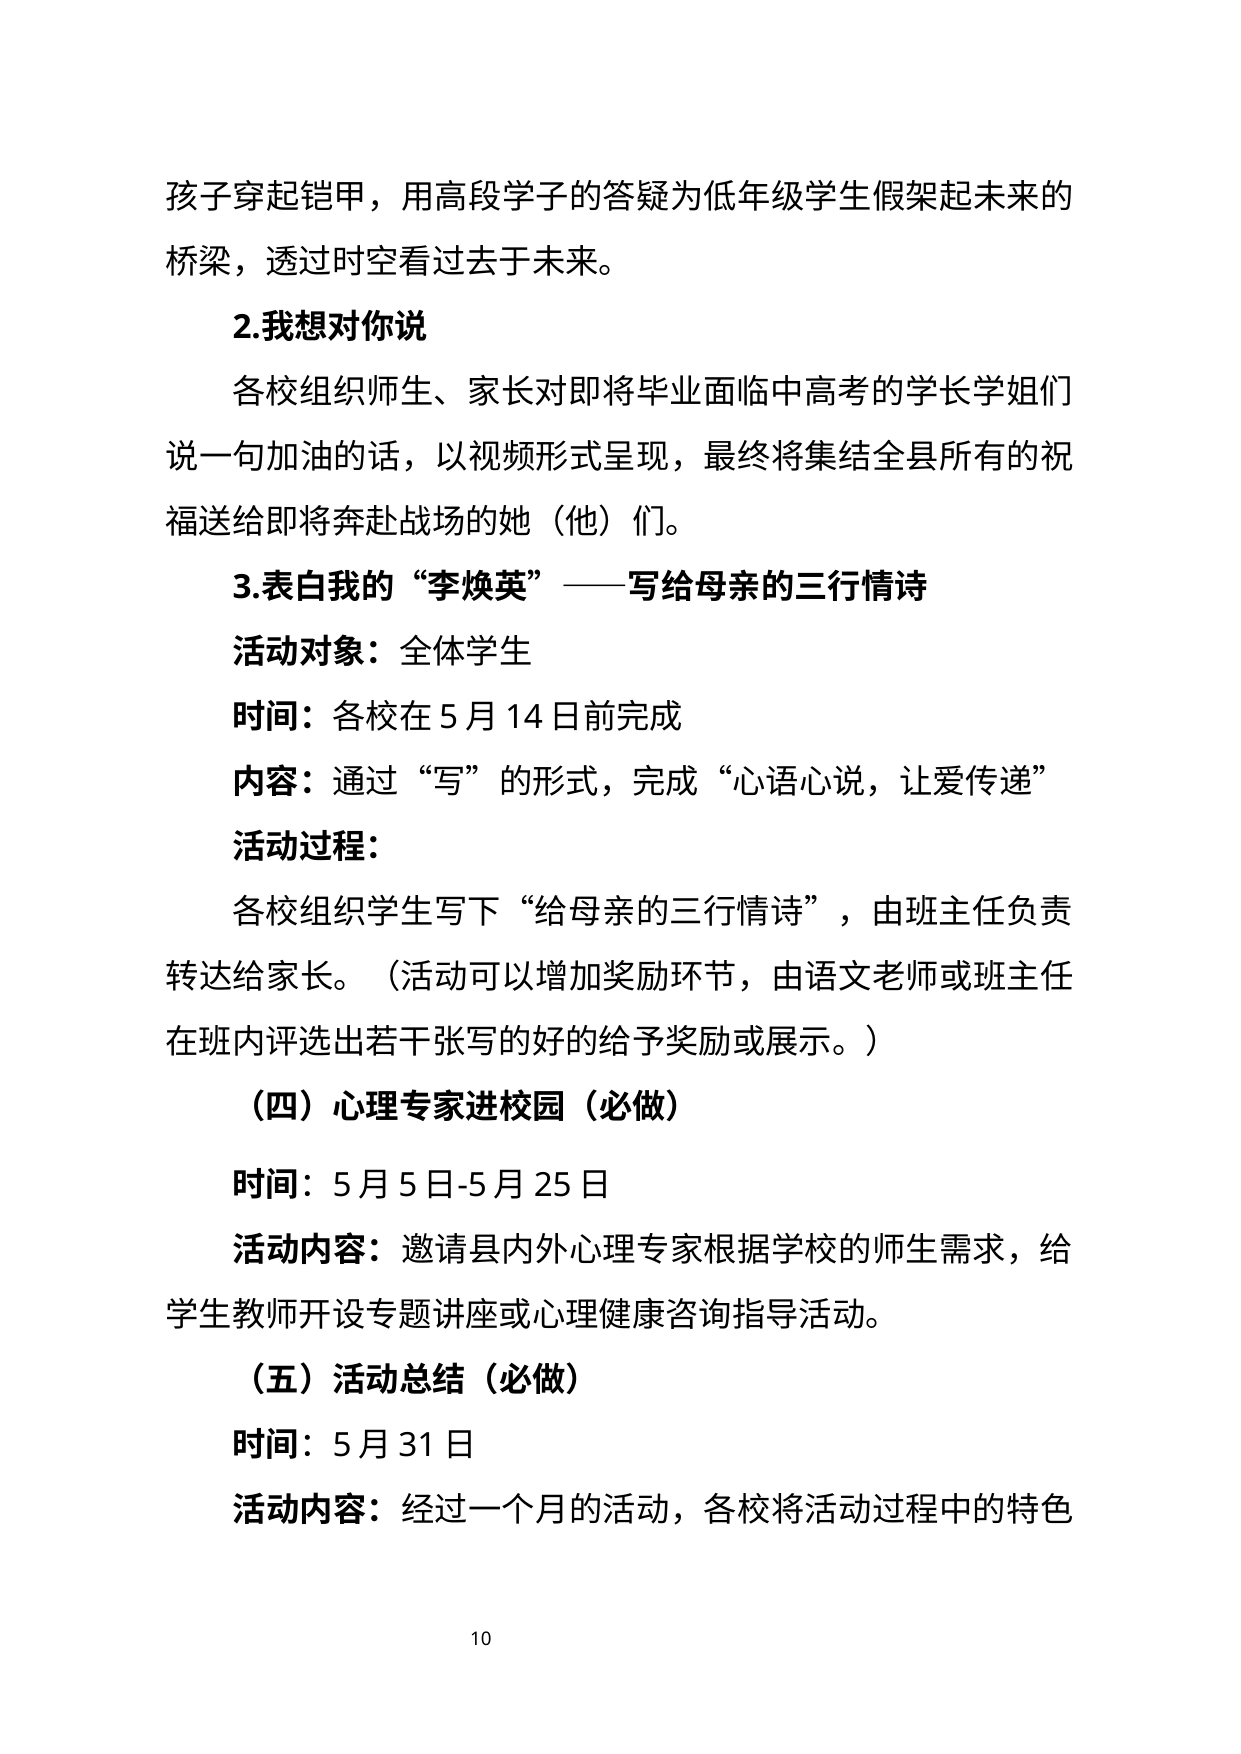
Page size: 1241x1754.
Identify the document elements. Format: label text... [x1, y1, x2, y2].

text 各校组织学生写下“给母亲的三行情诗”，由班主任负责转达给家长。（活动可以增加奖励环节，由语文老师或班主任在班内评选出若干张写的好的给予奖励或展示。） [165, 877, 1075, 1072]
text 活动内容：邀请县内外心理专家根据学校的师生需求，给学生教师开设专题讲座或心理健康咨询指导活动。 [165, 1214, 1075, 1344]
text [165, 162, 1075, 292]
text 活动对象：全体学生 [165, 617, 1075, 682]
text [165, 1474, 1075, 1539]
text 时间：5月31日 [165, 1409, 1075, 1474]
text 时间：各校在5月14日前完成 [165, 682, 1075, 747]
text 各校组织师生、家长对即将毕业面临中高考的学长学姐们说一句加油的话，以视频形式呈现，最终将集结全县所有的祝福送给即将奔赴战场的她（他）们。 [165, 357, 1075, 552]
text 活动过程： [165, 812, 1075, 877]
text 2.我想对你说 [165, 292, 1075, 357]
text 3.表白我的“李焕英”——写给母亲的三行情诗 [165, 552, 1075, 617]
list 心理专家进校园（必做） [165, 1072, 1075, 1137]
text （五）活动总结（必做） [165, 1344, 1075, 1409]
text 时间：5月5日-5月25日 [165, 1149, 1075, 1214]
text 内容：通过“写”的形式，完成“心语心说，让爱传递” [165, 747, 1075, 812]
